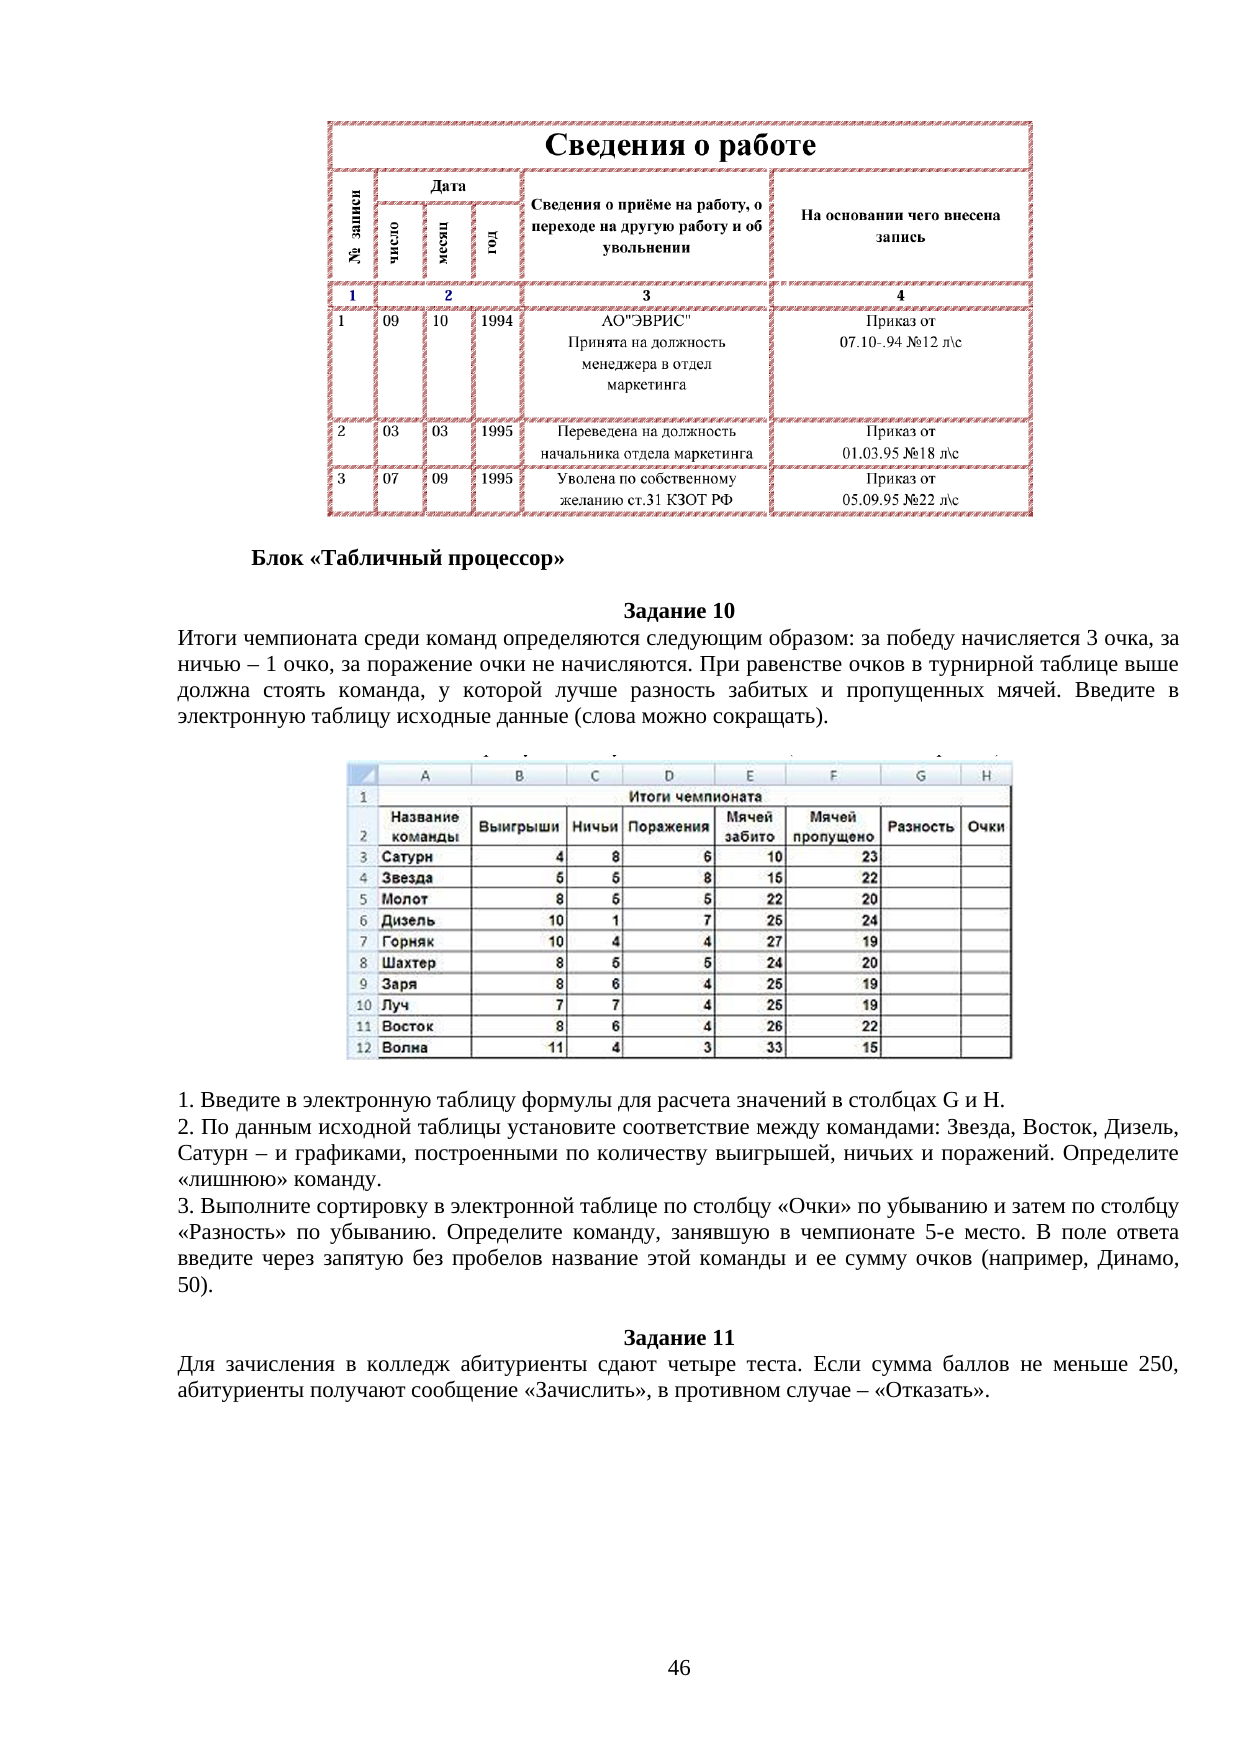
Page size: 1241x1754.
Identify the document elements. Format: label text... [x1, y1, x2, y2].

text Задание 10 [177, 597, 1181, 623]
picture [344, 755, 1014, 1060]
text 3. Выполните сортировку в электронной таблице по столбцу «Очки» по убыванию и затем по столбцу «Разность» по убыванию. Определите команду, занявшую в чемпионате 5-е место. В поле ответа введите через запятую без пробелов название этой команды и ее сумму очков (например, Динамо, 50). [177, 1192, 1181, 1297]
text Задание 11 [177, 1323, 1181, 1350]
text Итоги чемпионата среди команд определяются следующим образом: за победу начисляется 3 очка, за ничью – 1 очко, за поражение очки не начисляются. При равенстве очков в турнирной таблице выше должна стоять команда, у которой лучше разность забитых и пропущенных мячей. Введите в электронную таблицу исходные данные (слова можно сокращать). [177, 623, 1181, 729]
text 1. Введите в электронную таблицу формулы для расчета значений в столбцах G и H. [177, 1086, 1181, 1113]
text 2. По данным исходной таблицы установите соответствие между командами: Звезда, Восток, Дизель, Сатурн – и графиками, построенными по количеству выигрышей, ничьих и поражений. Определите «лишнюю» команду. [177, 1113, 1181, 1192]
picture [322, 118, 1036, 519]
text Блок «Табличный процессор» [177, 544, 1181, 571]
text Для зачисления в колледж абитуриенты сдают четыре теста. Если сумма баллов не меньше 250, абитуриенты получают сообщение «Зачислить», в противном случае – «Отказать». [177, 1350, 1181, 1403]
